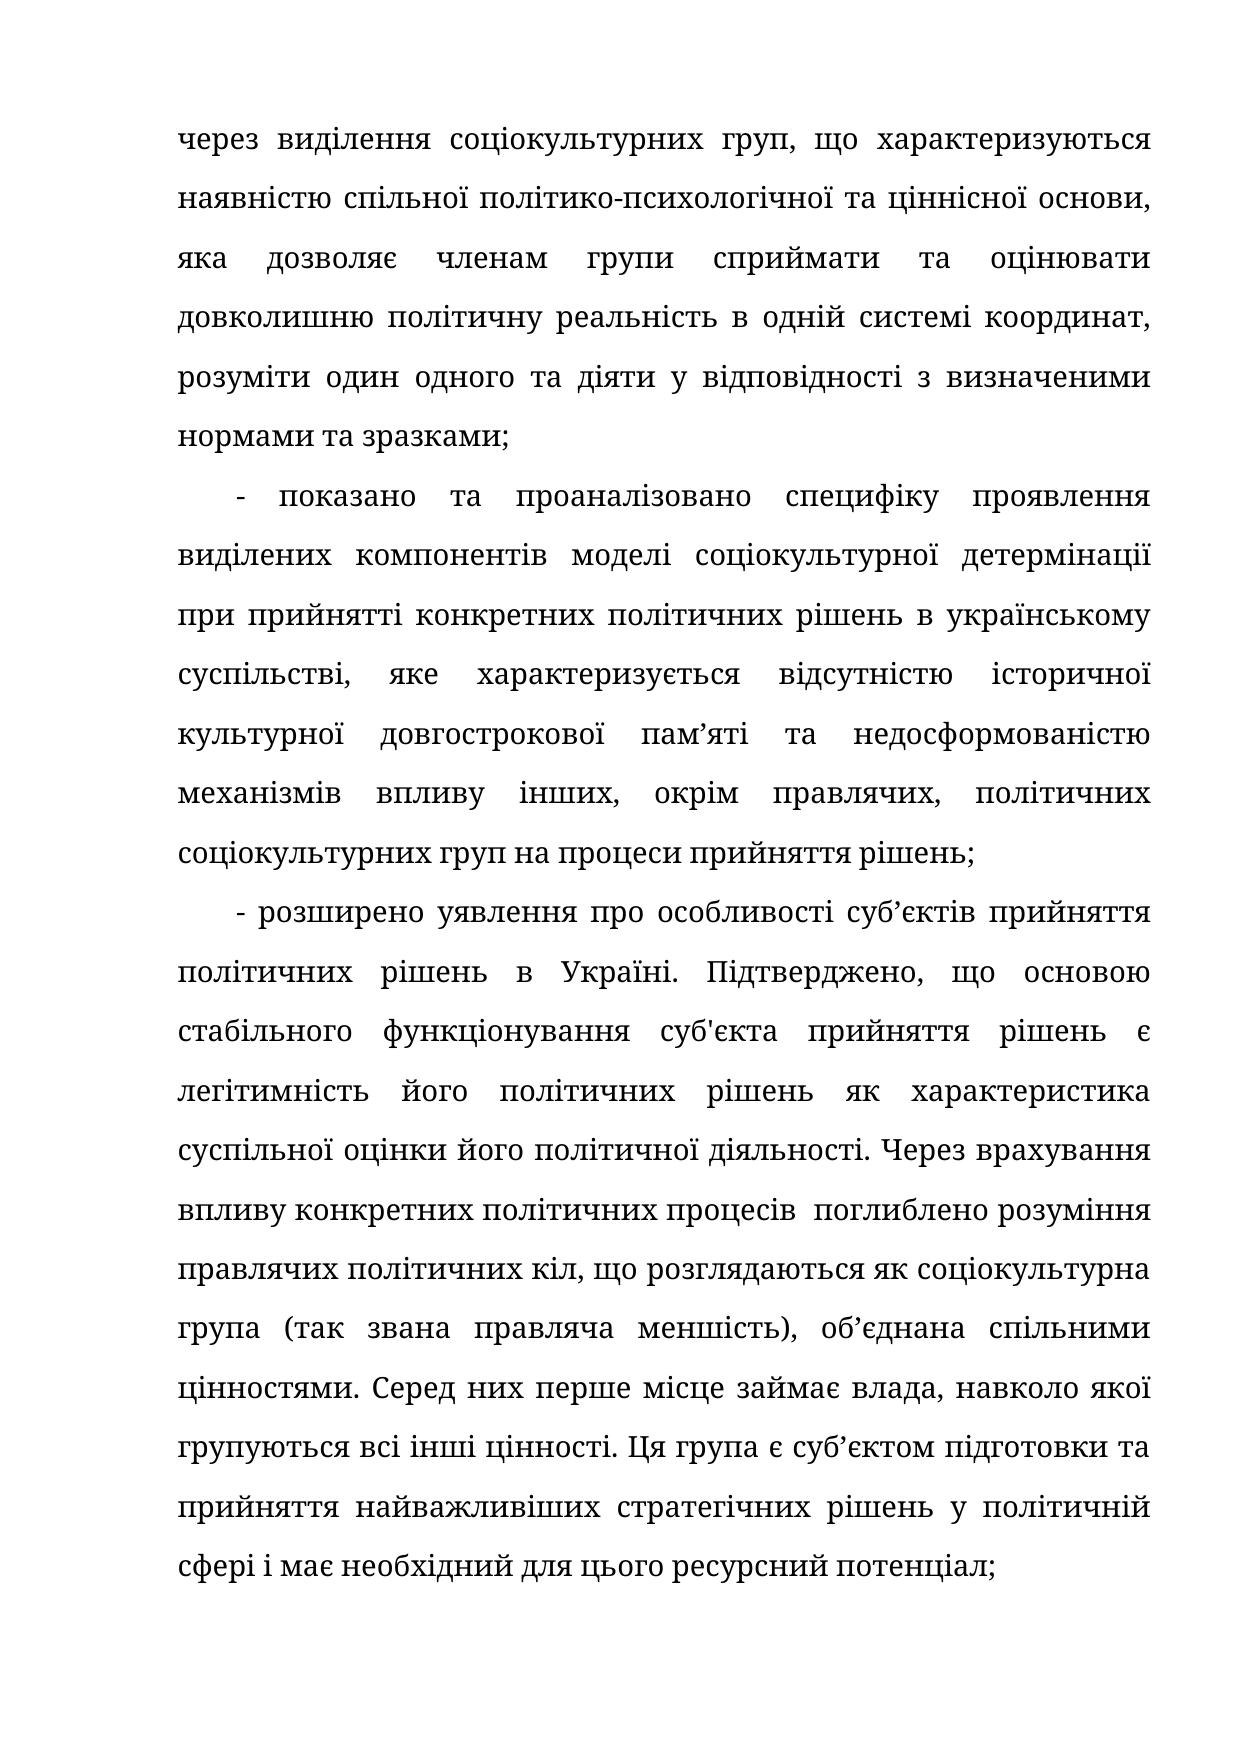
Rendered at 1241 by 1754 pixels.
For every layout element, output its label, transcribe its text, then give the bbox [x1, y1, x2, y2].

text - показано та проаналізовано специфіку проявлення виділених компонентів моделі соціокультурної детермінації при прийнятті конкретних політичних рішень в українському суспільстві, яке характеризується відсутністю історичної культурної довгострокової пам’яті та недосформованістю механізмів впливу інших, окрім правлячих, політичних соціокультурних груп на процеси прийняття рішень; [177, 475, 1152, 872]
text - розширено уявлення про особливості суб’єктів прийняття політичних рішень в Україні. Підтверджено, що основою стабільного функціонування суб'єкта прийняття рішень є легітимність його політичних рішень як характеристика суспільної оцінки його політичної діяльності. Через врахування впливу конкретних політичних процесів поглиблено розуміння правлячих політичних кіл, що розглядаються як соціокультурна група (так звана правляча меншість), обʼєднана спільними цінностями. Серед них перше місце займає влада, навколо якої групуються всі інші цінності. Ця група є суб’єктом підготовки та прийняття найважливіших стратегічних рішень у політичній сфері і має необхідний для цього ресурсний потенціал; [177, 891, 1152, 1585]
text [177, 118, 1152, 455]
